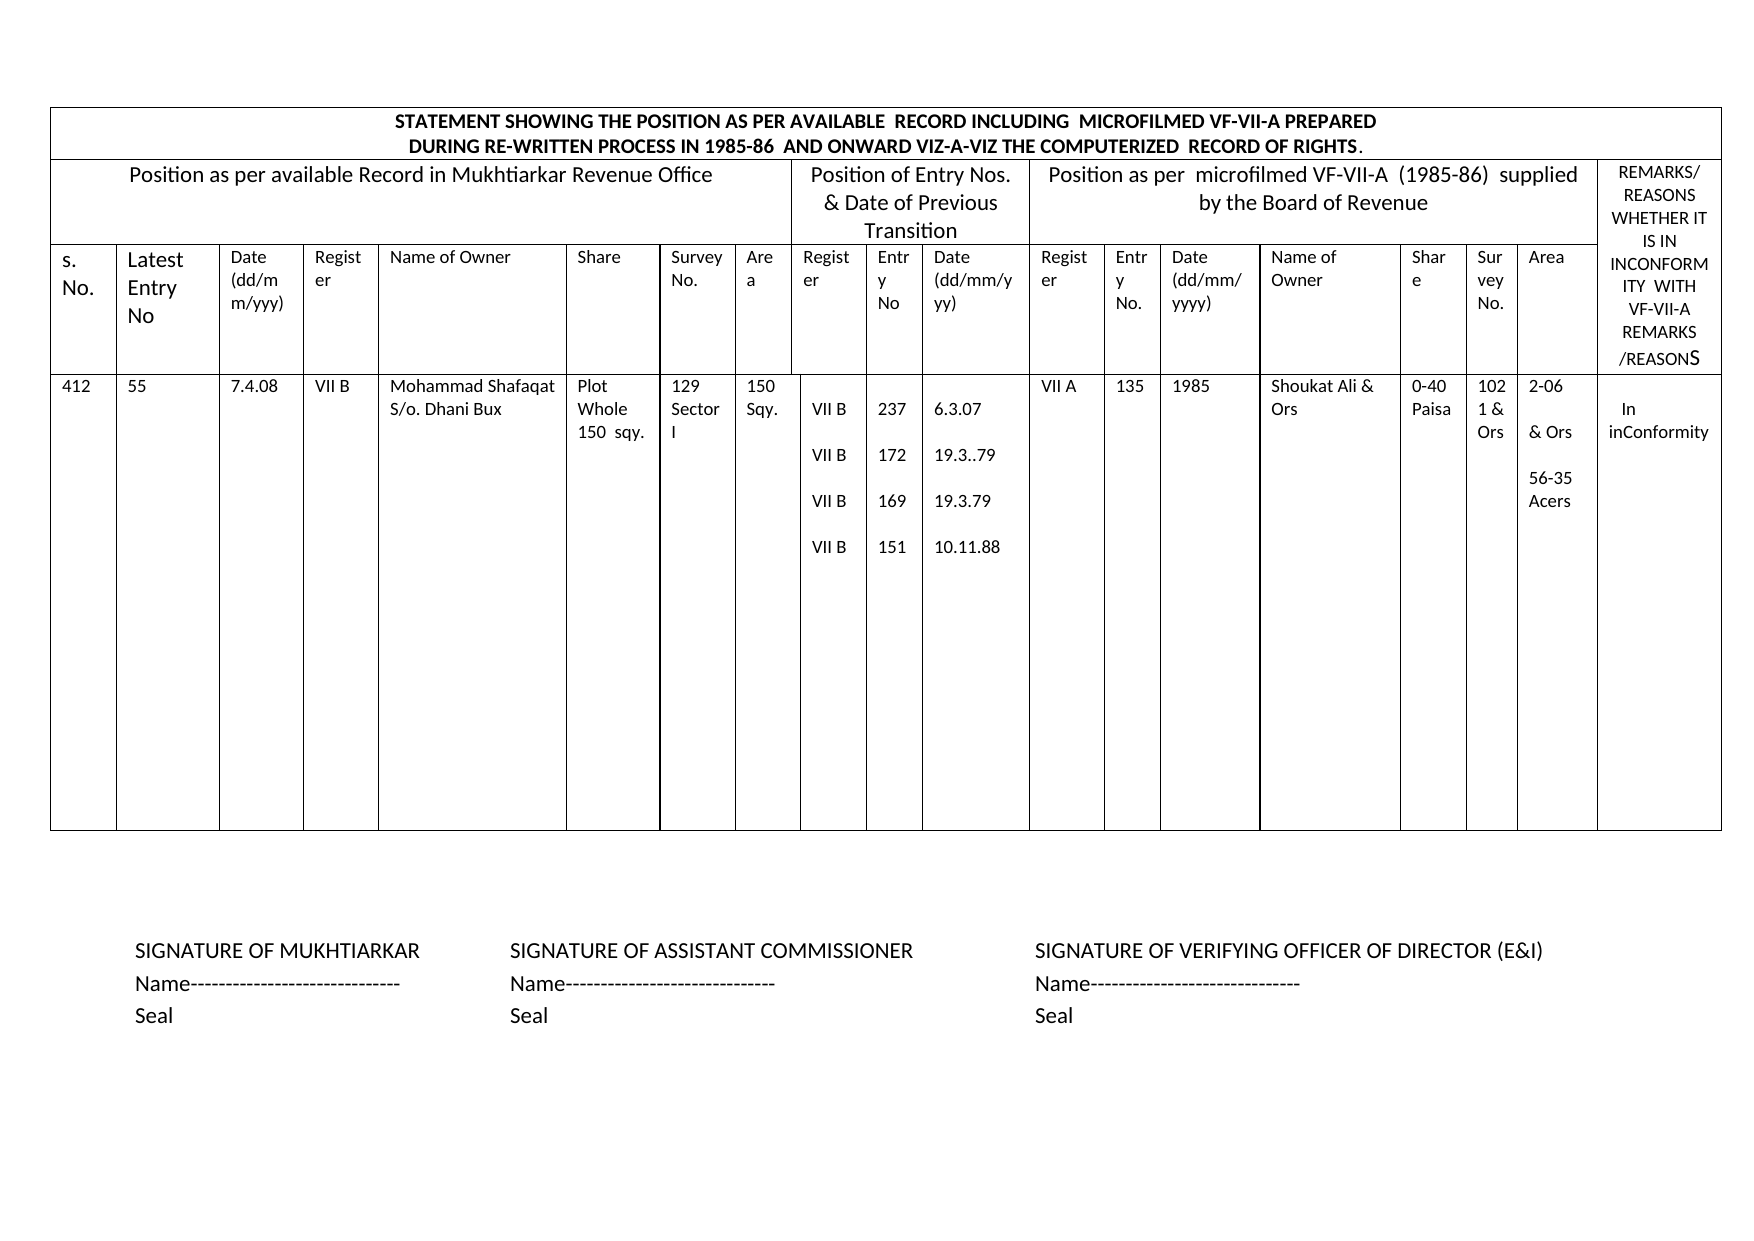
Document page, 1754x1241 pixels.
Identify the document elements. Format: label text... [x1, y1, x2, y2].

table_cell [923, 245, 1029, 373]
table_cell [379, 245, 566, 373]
text Name------------------------------ Name------------------------------ Name------------------------------ [135, 969, 1716, 997]
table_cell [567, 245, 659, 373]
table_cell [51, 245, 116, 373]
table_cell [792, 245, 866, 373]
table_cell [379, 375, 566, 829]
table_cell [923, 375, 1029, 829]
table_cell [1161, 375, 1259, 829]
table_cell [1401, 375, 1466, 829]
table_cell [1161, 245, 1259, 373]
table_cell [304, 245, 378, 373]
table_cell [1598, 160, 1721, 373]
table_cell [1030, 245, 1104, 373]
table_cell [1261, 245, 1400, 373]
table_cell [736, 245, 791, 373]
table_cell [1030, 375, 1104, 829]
text Seal Seal Seal [135, 1001, 1716, 1029]
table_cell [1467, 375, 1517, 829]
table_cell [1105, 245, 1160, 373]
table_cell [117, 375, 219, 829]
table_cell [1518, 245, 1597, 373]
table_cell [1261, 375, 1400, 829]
text SIGNATURE OF MUKHTIARKAR SIGNATURE OF ASSISTANT COMMISSIONER SIGNATURE OF VERIFYING OFFICER OF DIRECTOR (E&I) [135, 937, 1716, 964]
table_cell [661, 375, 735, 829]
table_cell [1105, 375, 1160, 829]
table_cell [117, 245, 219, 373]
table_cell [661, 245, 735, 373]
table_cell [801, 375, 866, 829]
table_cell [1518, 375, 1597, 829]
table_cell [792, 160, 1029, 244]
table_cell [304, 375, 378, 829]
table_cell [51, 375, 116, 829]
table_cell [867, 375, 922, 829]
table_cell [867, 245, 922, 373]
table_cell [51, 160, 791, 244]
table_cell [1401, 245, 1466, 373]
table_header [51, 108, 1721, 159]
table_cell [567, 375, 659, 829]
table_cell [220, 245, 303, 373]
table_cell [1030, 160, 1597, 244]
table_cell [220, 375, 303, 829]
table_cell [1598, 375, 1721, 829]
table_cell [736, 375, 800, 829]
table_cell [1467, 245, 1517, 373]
